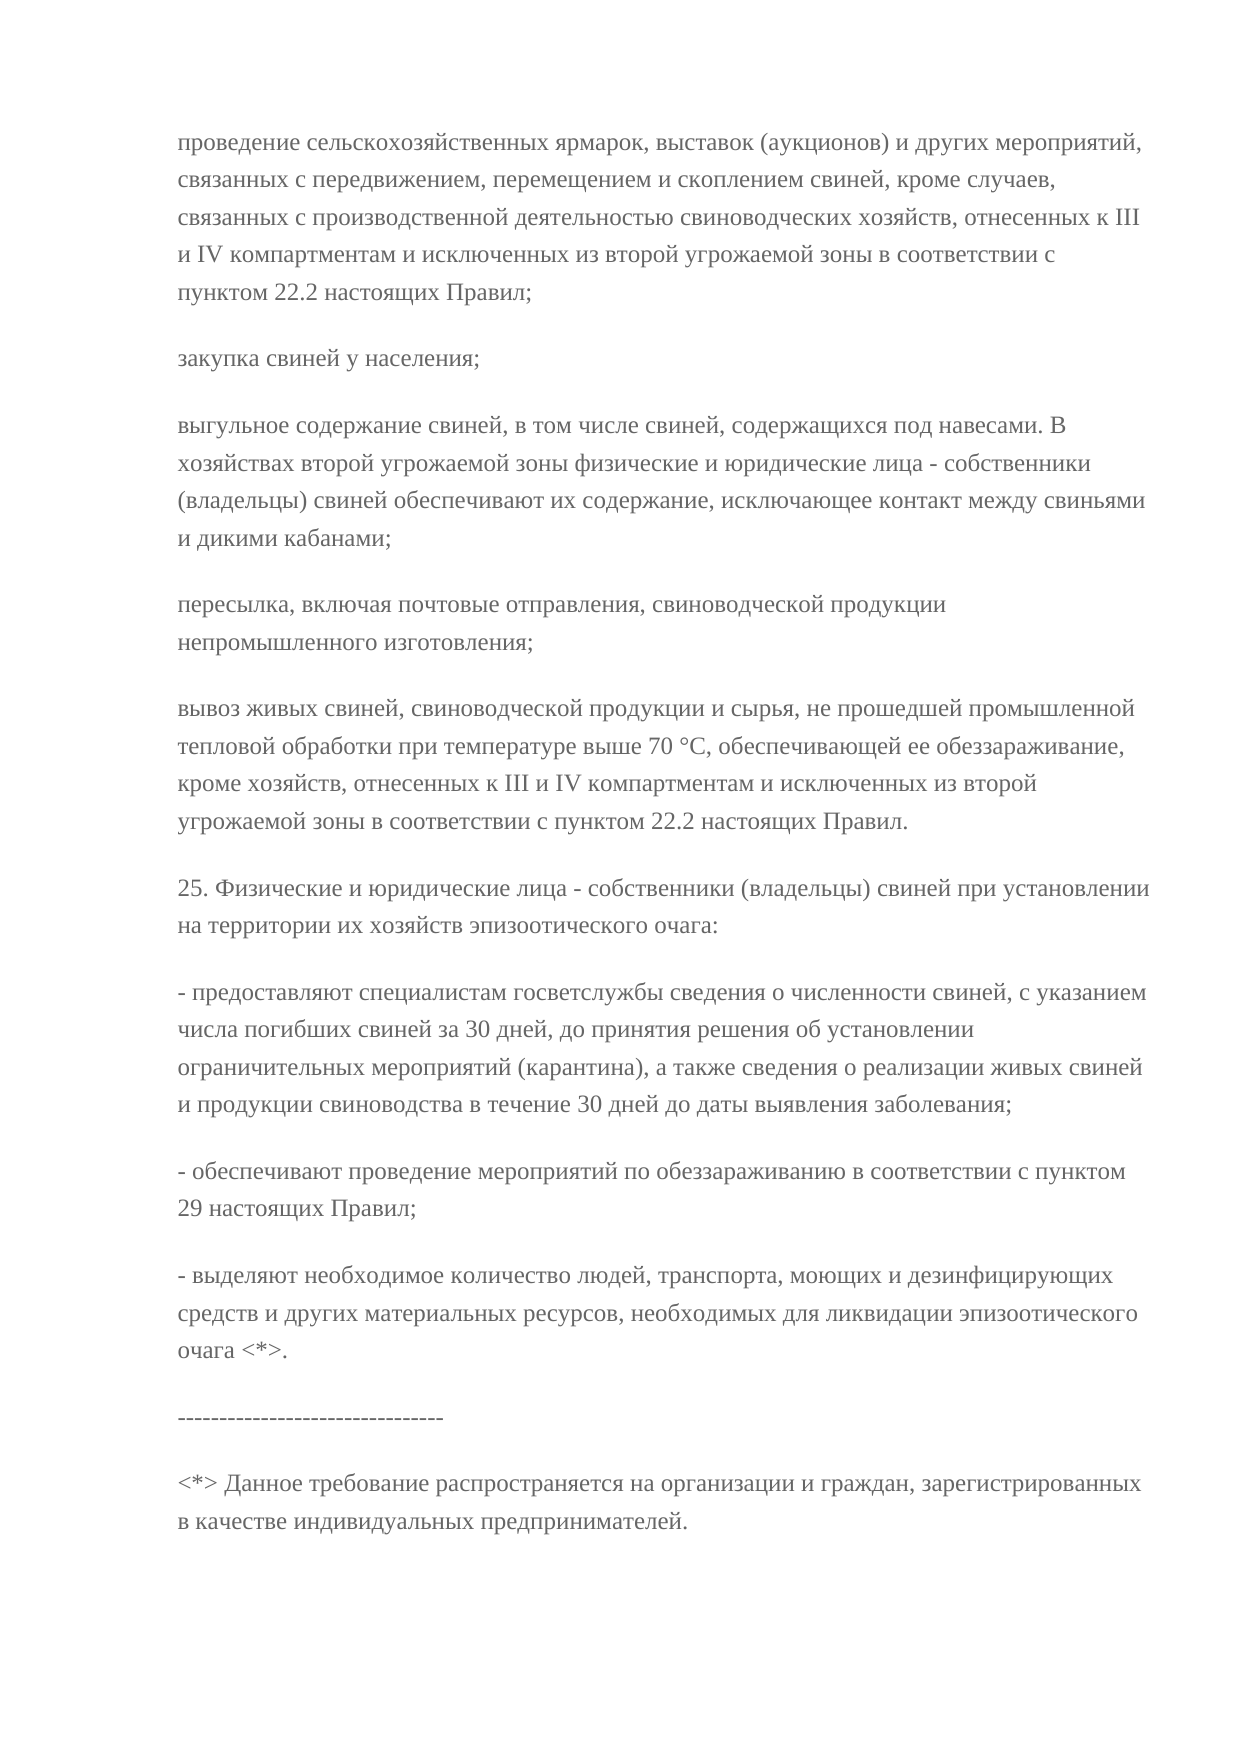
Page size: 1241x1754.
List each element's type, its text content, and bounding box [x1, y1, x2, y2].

text вывоз живых свиней, свиноводческой продукции и сырья, не прошедшей промышленной тепловой обработки при температуре выше 70 °C, обеспечивающей ее обеззараживание, кроме хозяйств, отнесенных к III и IV компартментам и исключенных из второй угрожаемой зоны в соответствии с пунктом 22.2 настоящих Правил. [177, 685, 1152, 835]
text закупка свиней у населения; [177, 335, 1152, 372]
text выгульное содержание свиней, в том числе свиней, содержащихся под навесами. В хозяйствах второй угрожаемой зоны физические и юридические лица - собственники (владельцы) свиней обеспечивают их содержание, исключающее контакт между свиньями и дикими кабанами; [177, 401, 1152, 551]
text - выделяют необходимое количество людей, транспорта, моющих и дезинфицирующих средств и других материальных ресурсов, необходимых для ликвидации эпизоотического очага <*>. [177, 1251, 1152, 1364]
text -------------------------------- [177, 1393, 1152, 1431]
text - обеспечивают проведение мероприятий по обеззараживанию в соответствии с пунктом 29 настоящих Правил; [177, 1147, 1152, 1222]
text - предоставляют специалистам госветслужбы сведения о численности свиней, с указанием числа погибших свиней за 30 дней, до принятия решения об установлении ограничительных мероприятий (карантина), а также сведения о реализации живых свиней и продукции свиноводства в течение 30 дней до даты выявления заболевания; [177, 968, 1152, 1118]
text пересылка, включая почтовые отправления, свиноводческой продукции непромышленного изготовления; [177, 581, 1152, 656]
text проведение сельскохозяйственных ярмарок, выставок (аукционов) и других мероприятий, связанных с передвижением, перемещением и скоплением свиней, кроме случаев, связанных с производственной деятельностью свиноводческих хозяйств, отнесенных к III и IV компартментам и исключенных из второй угрожаемой зоны в соответствии с пунктом 22.2 настоящих Правил; [177, 118, 1152, 306]
text 25. Физические и юридические лица - собственники (владельцы) свиней при установлении на территории их хозяйств эпизоотического очага: [177, 864, 1152, 939]
text <*> Данное требование распространяется на организации и граждан, зарегистрированных в качестве индивидуальных предпринимателей. [177, 1460, 1152, 1535]
